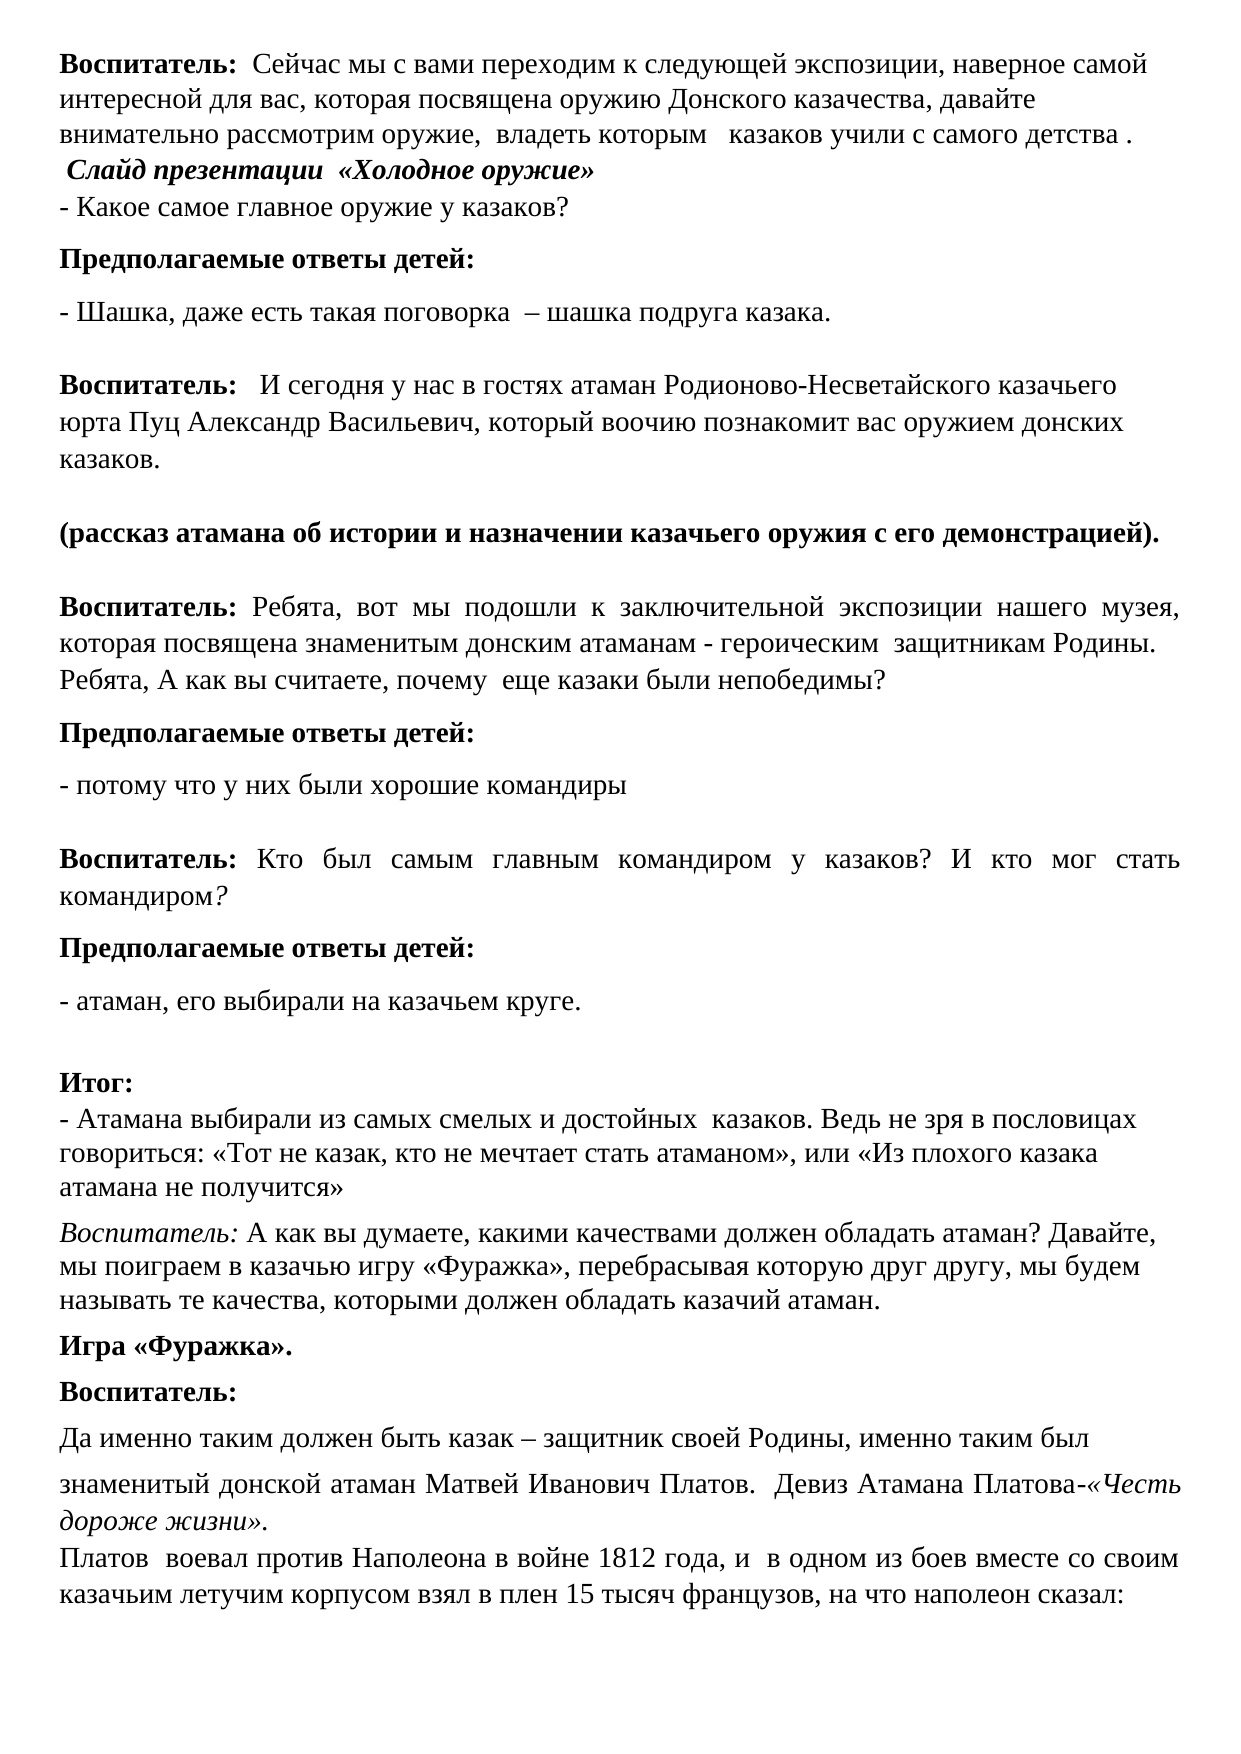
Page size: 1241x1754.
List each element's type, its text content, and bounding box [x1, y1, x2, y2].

text Воспитатель: И сегодня у нас в гостях атаман Родионово-Несветайского казачьего юрта Пуц Александр Васильевич, который воочию познакомит вас оружием донских казаков. [59, 367, 1181, 475]
text - Какое самое главное оружие у казаков? [59, 189, 1181, 222]
text - атаман, его выбирали на казачьем круге. [59, 983, 1181, 1017]
text Ребята, А как вы считаете, почему еще казаки были непобедимы? [59, 662, 1181, 696]
text Воспитатель: А как вы думаете, какими качествами должен обладать атаман? Давайте, мы поиграем в казачью игру «Фуражка», перебрасывая которую друг другу, мы будем называть те качества, которыми должен обладать казачий атаман. [59, 1215, 1181, 1315]
text Воспитатель: Ребята, вот мы подошли к заключительной экспозиции нашего музея, которая посвящена знаменитым донским атаманам - героическим защитникам Родины. [59, 589, 1181, 659]
text Предполагаемые ответы детей: [59, 715, 1181, 748]
text Воспитатель: Сейчас мы с вами переходим к следующей экспозиции, наверное самой интересной для вас, которая посвящена оружию Донского казачества, давайте внимательно рассмотрим оружие, владеть которым казаков учили с самого детства . [59, 44, 1181, 149]
text знаменитый донской атаман Матвей Иванович Платов. Девиз Атамана Платова-«Честь дороже жизни». [59, 1466, 1181, 1536]
text Итог: [59, 1065, 1181, 1098]
text (рассказ атамана об истории и назначении казачьего оружия с его демонстрацией). [59, 515, 1181, 548]
text Предполагаемые ответы детей: [59, 241, 1181, 275]
text Воспитатель: [59, 1374, 1181, 1407]
text - Шашка, даже есть такая поговорка – шашка подруга казака. [59, 294, 1181, 327]
text - Атамана выбирали из самых смелых и достойных казаков. Ведь не зря в пословицах говориться: «Тот не казак, кто не мечтает стать атаманом», или «Из плохого казака атамана не получится» [59, 1102, 1181, 1202]
text Платов воевал против Наполеона в войне 1812 года, и в одном из боев вместе со своим казачьим летучим корпусом взял в плен 15 тысяч французов, на что наполеон сказал: [59, 1540, 1181, 1610]
text Да именно таким должен быть казак – защитник своей Родины, именно таким был [59, 1420, 1181, 1453]
text Игра «Фуражка». [59, 1328, 1181, 1361]
text - потому что у них были хорошие командиры [59, 767, 1181, 801]
text Воспитатель: Кто был самым главным командиром у казаков? И кто мог стать командиром? [59, 841, 1181, 912]
text Предполагаемые ответы детей: [59, 931, 1181, 964]
text Слайд презентации «Холодное оружие» [59, 152, 1181, 185]
